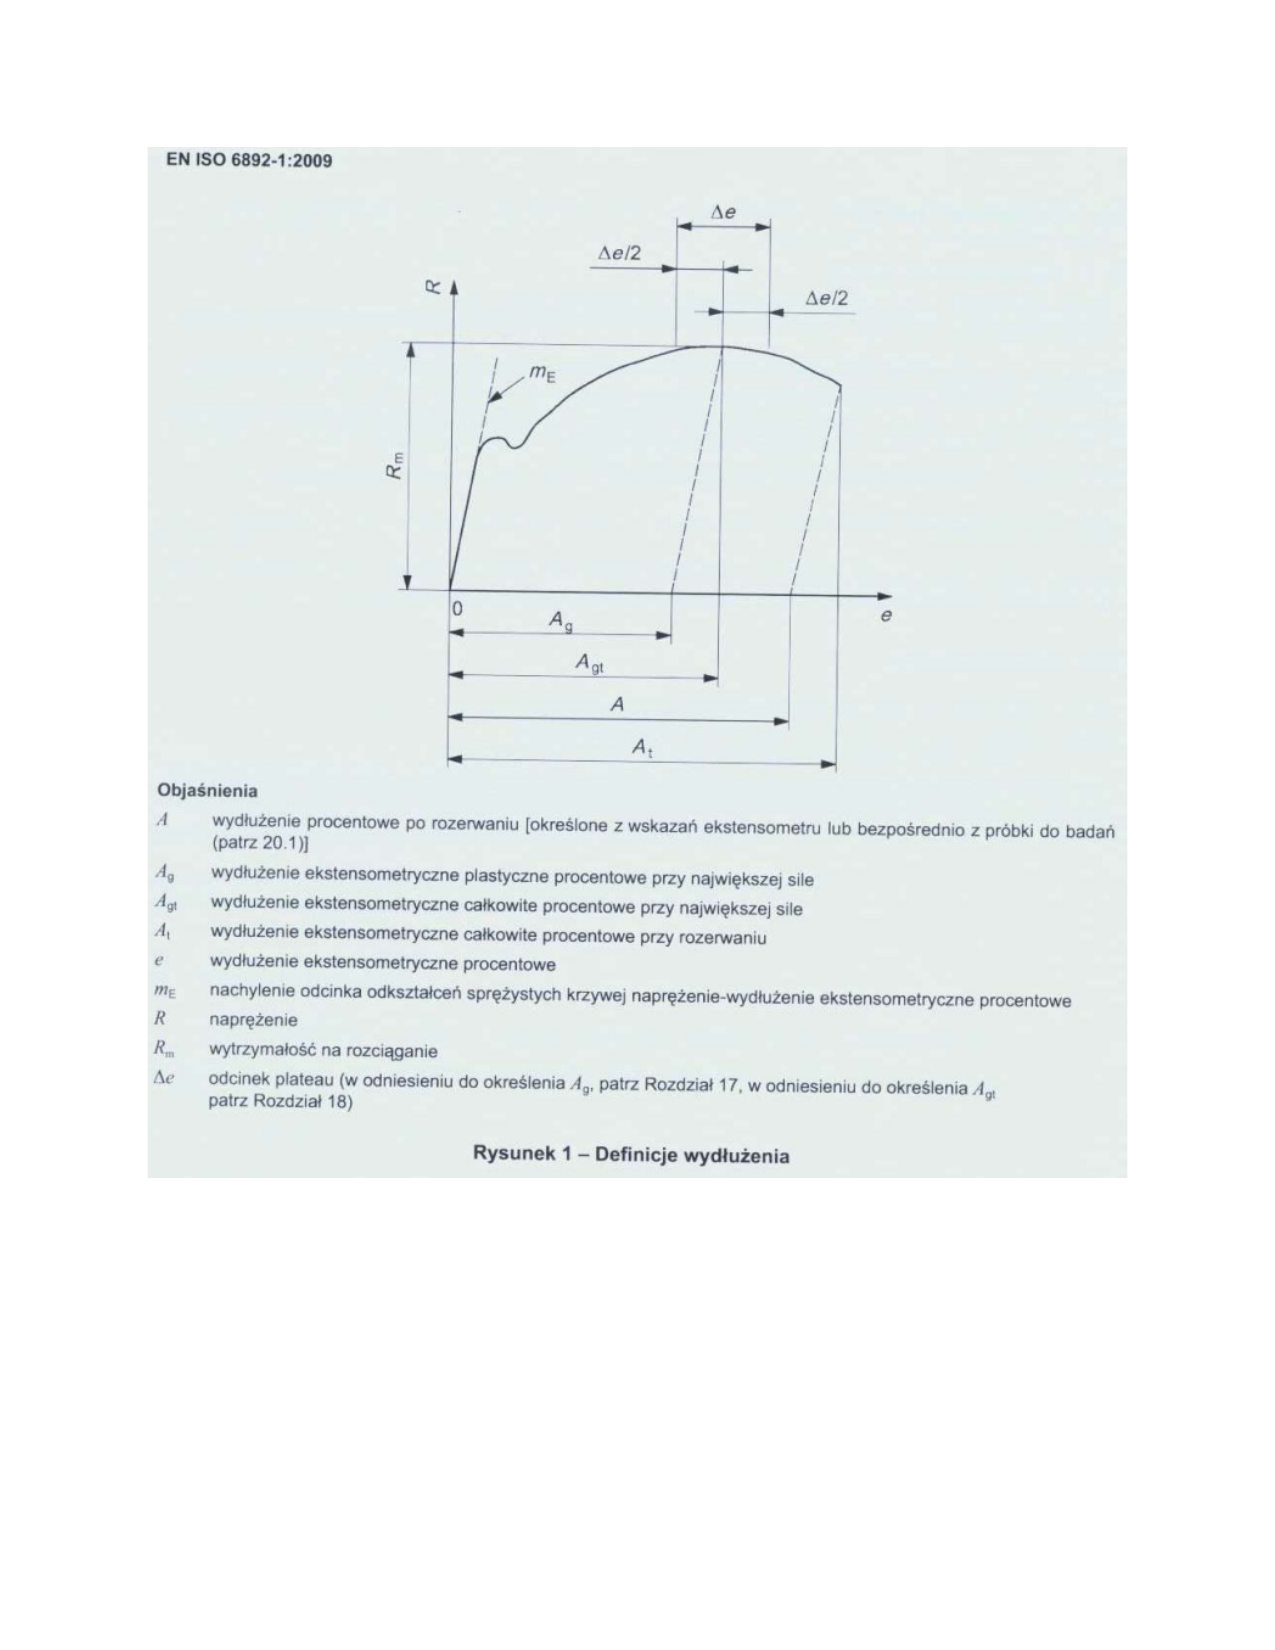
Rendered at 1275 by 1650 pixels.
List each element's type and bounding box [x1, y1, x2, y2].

picture [147, 147, 1128, 1178]
